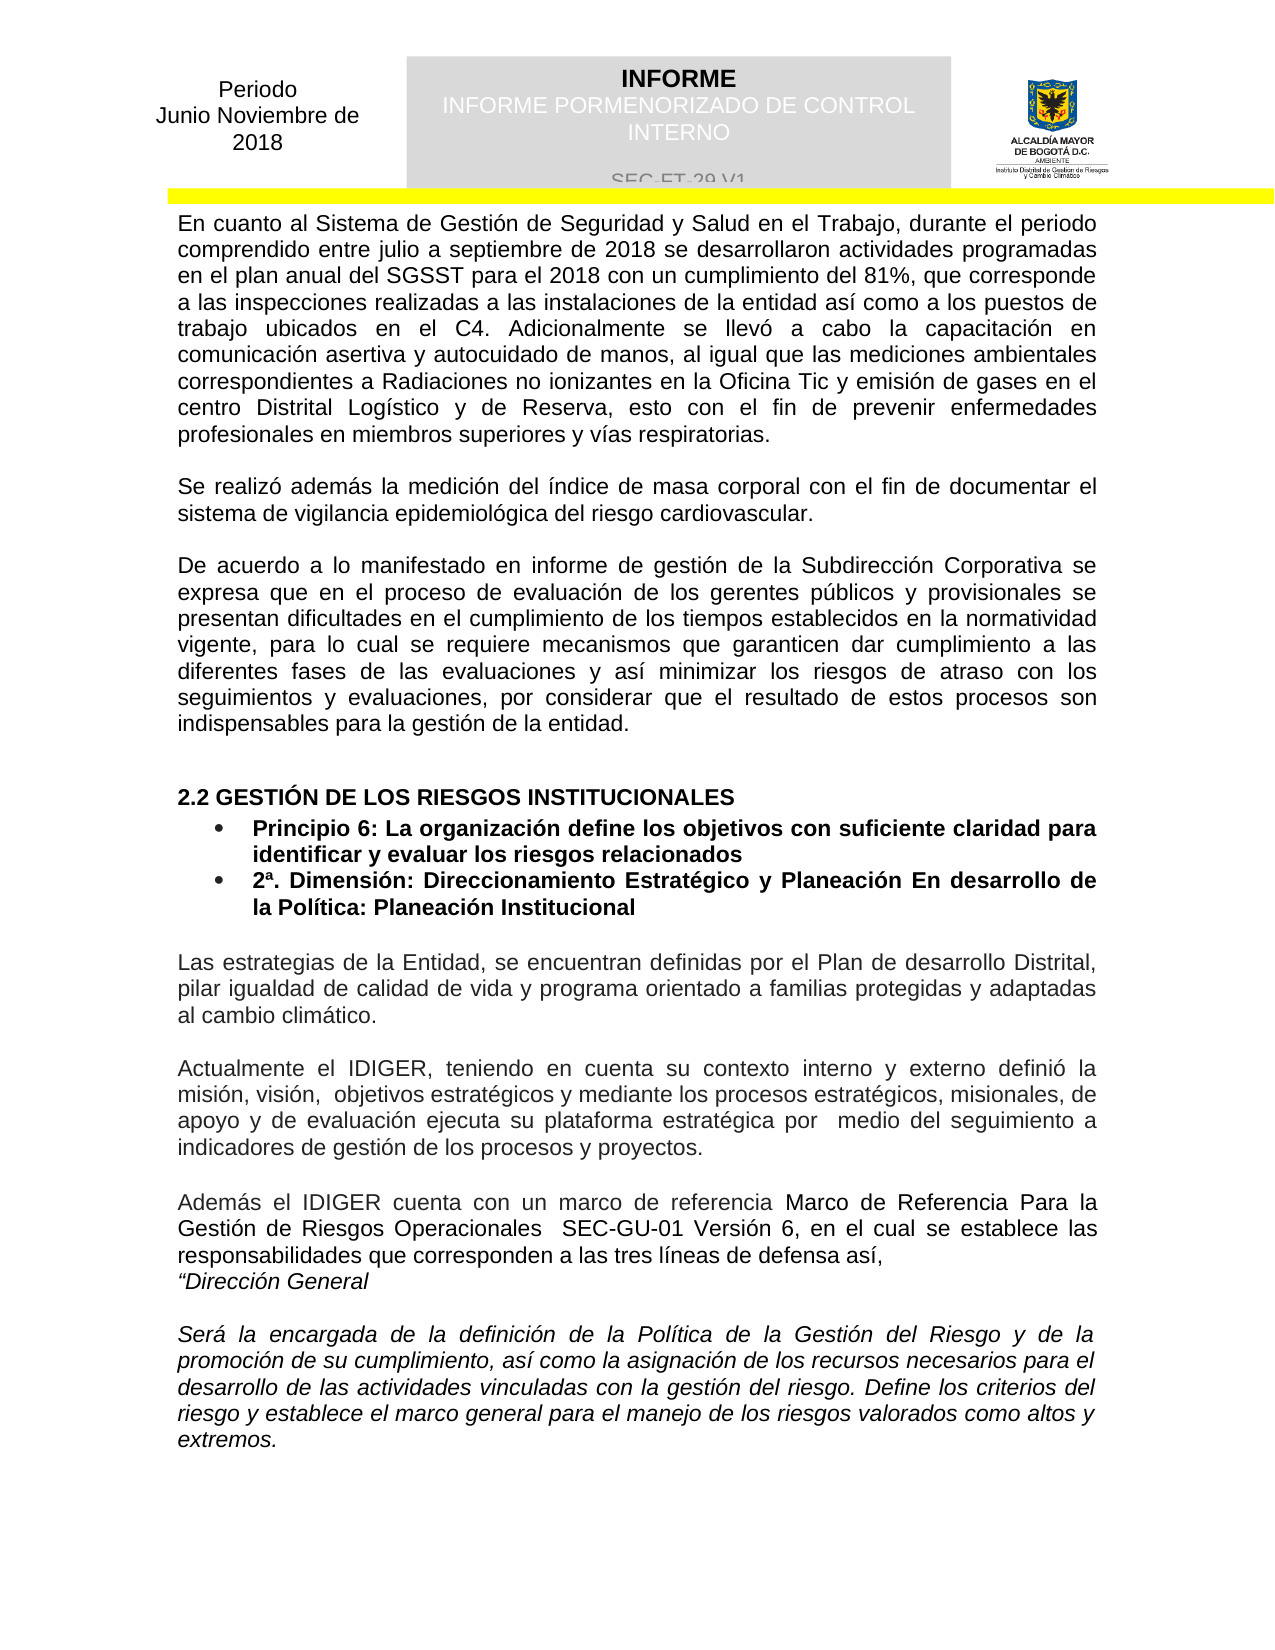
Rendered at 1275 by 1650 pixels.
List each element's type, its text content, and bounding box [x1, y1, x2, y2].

text Además el IDIGER cuenta con un marco de referencia Marco de Referencia Para la Gestión de Riesgos Operacionales SEC-GU-01 Versión 6, en el cual se establece las responsabilidades que corresponden a las tres líneas de defensa así, [177, 1189, 1098, 1268]
list Actualmente el IDIGER, teniendo en cuenta su contexto interno y externo definió la misión, visión, objetivos estratégicos y mediante los procesos estratégicos, misionales, de apoyo y de evaluación ejecuta su plataforma estratégica por medio del seguimiento a indicadores de gestión de los procesos y proyectos. [177, 1054, 1098, 1160]
text “Dirección General [177, 1268, 1098, 1294]
text En cuanto al Sistema de Gestión de Seguridad y Salud en el Trabajo, durante el periodo comprendido entre julio a septiembre de 2018 se desarrollaron actividades programadas en el plan anual del SGSST para el 2018 con un cumplimiento del 81%, que corresponde a las inspecciones realizadas a las instalaciones de la entidad así como a los puestos de trabajo ubicados en el C4. Adicionalmente se llevó a cabo la capacitación en comunicación asertiva y autocuidado de manos, al igual que las mediciones ambientales correspondientes a Radiaciones no ionizantes en la Oficina Tic y emisión de gases en el centro Distrital Logístico y de Reserva, esto con el fin de prevenir enfermedades profesionales en miembros superiores y vías respiratorias. [177, 210, 1098, 447]
text De acuerdo a lo manifestado en informe de gestión de la Subdirección Corporativa se expresa que en el proceso de evaluación de los gerentes públicos y provisionales se presentan dificultades en el cumplimiento de los tiempos establecidos en la normatividad vigente, para lo cual se requiere mecanismos que garanticen dar cumplimiento a las diferentes fases de las evaluaciones y así minimizar los riesgos de atraso con los seguimientos y evaluaciones, por considerar que el resultado de estos procesos son indispensables para la gestión de la entidad. [177, 552, 1098, 737]
text Se realizó además la medición del índice de masa corporal con el fin de documentar el sistema de vigilancia epidemiológica del riesgo cardiovascular. [177, 473, 1098, 526]
subtitle 2ª. Dimensión: Direccionamiento Estratégico y Planeación En desarrollo de la Política: Planeación Institucional [215, 867, 1098, 920]
picture [988, 73, 1114, 184]
subtitle 2.2 GESTIÓN DE LOS RIESGOS INSTITUCIONALES [177, 784, 1098, 810]
subtitle Principio 6: La organización define los objetivos con suficiente claridad para identificar y evaluar los riesgos relacionados [215, 814, 1098, 867]
text Será la encargada de la definición de la Política de la Gestión del Riesgo y de la promoción de su cumplimiento, así como la asignación de los recursos necesarios para el desarrollo de las actividades vinculadas con la gestión del riesgo. Define los criterios del riesgo y establece el marco general para el manejo de los riesgos valorados como altos y extremos. [177, 1321, 1098, 1453]
list Las estrategias de la Entidad, se encuentran definidas por el Plan de desarrollo Distrital, pilar igualdad de calidad de vida y programa orientado a familias protegidas y adaptadas al cambio climático. [177, 949, 1098, 1028]
